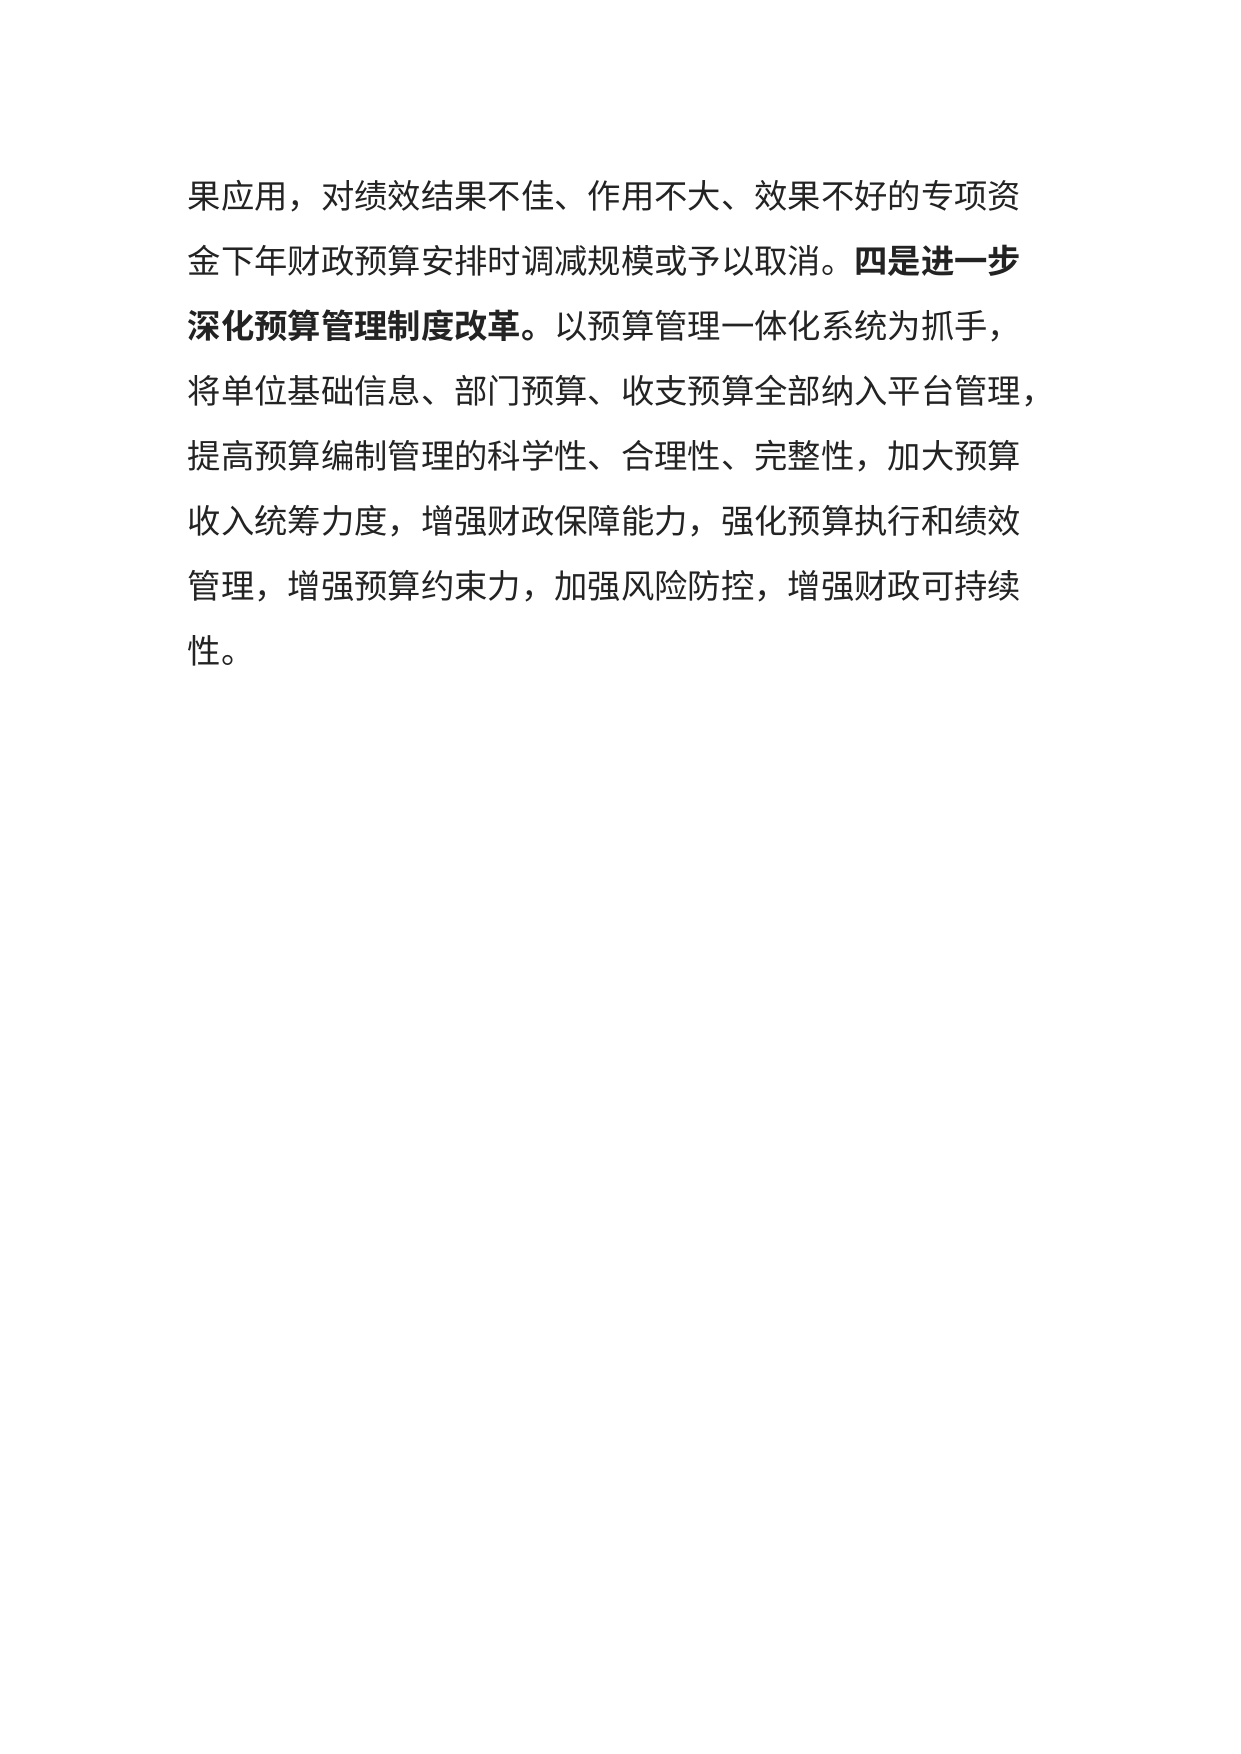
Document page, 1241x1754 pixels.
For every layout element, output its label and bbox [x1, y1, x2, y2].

text [187, 162, 1053, 682]
